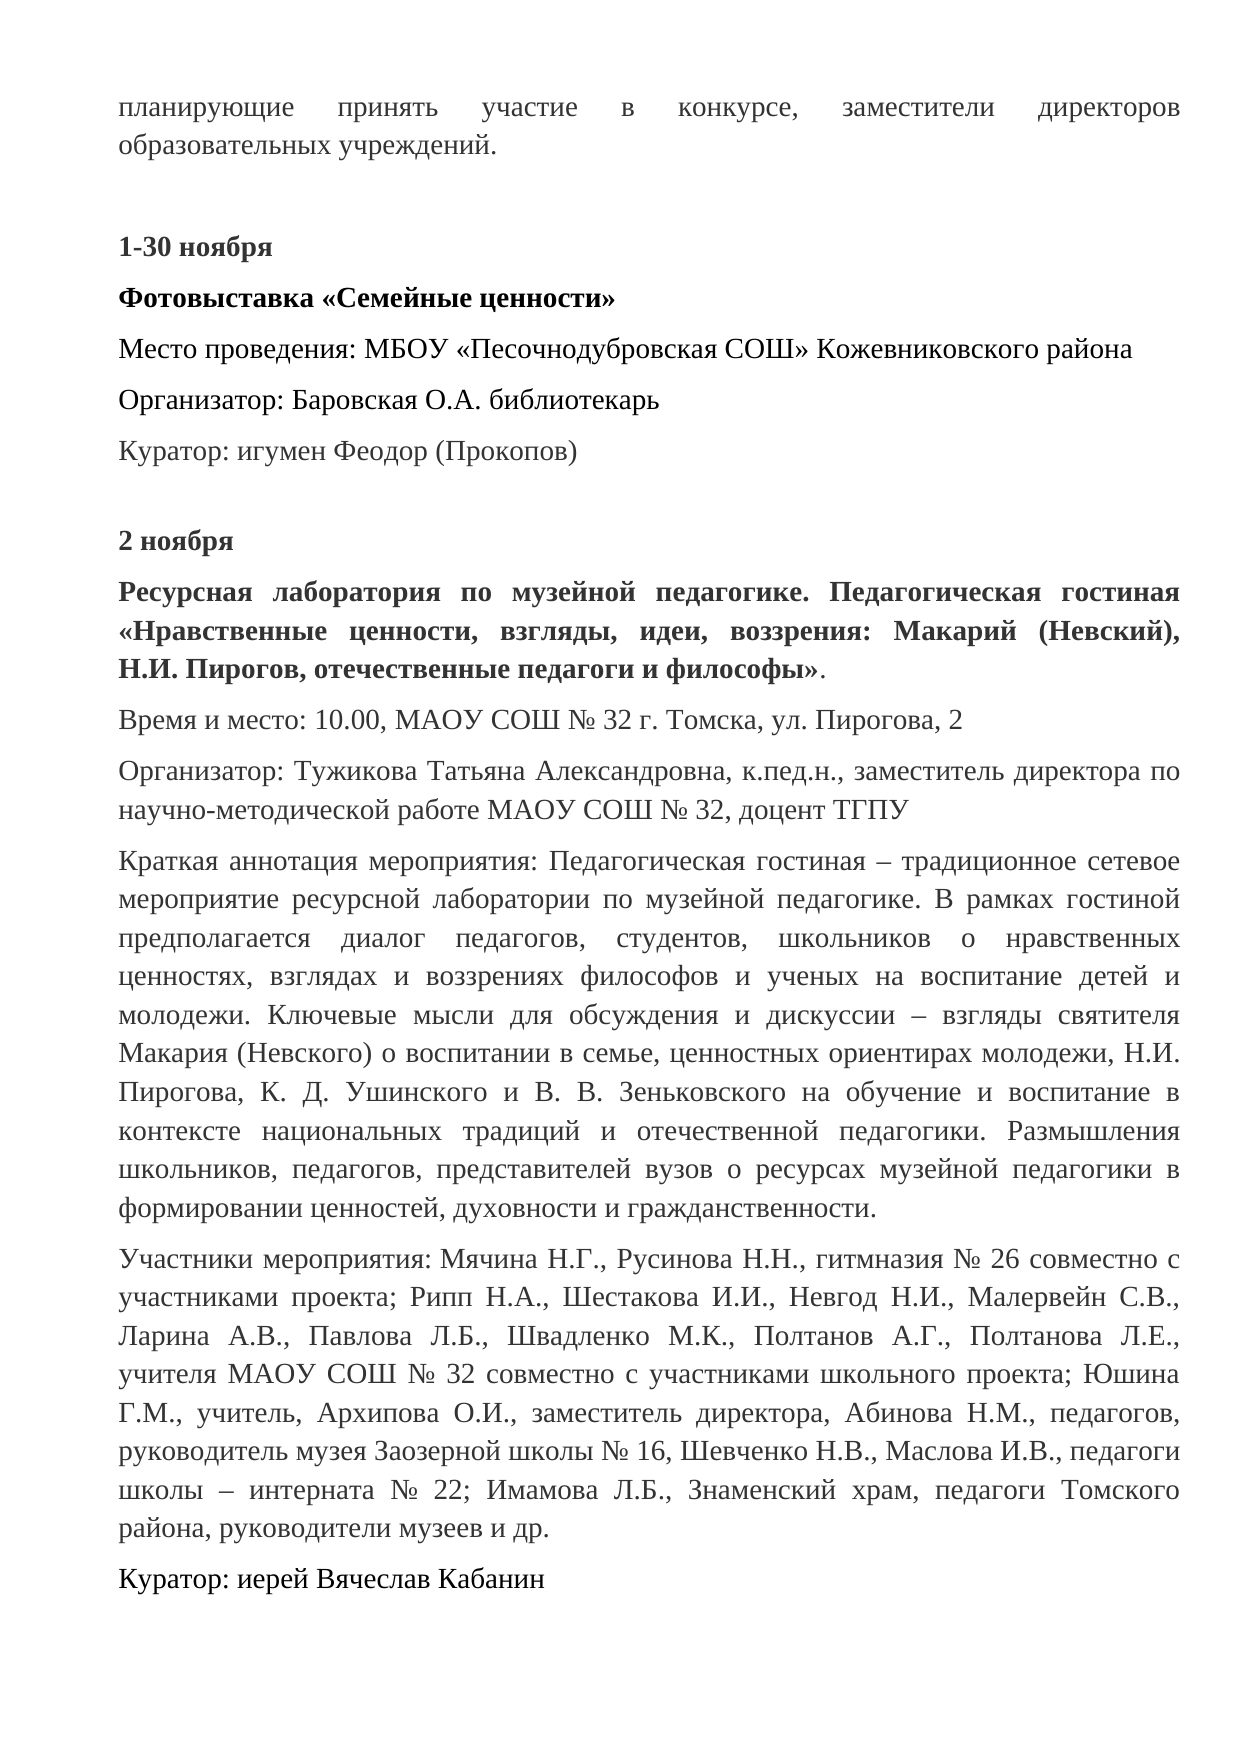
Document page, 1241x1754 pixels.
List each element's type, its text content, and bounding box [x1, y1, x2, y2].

text Фотовыставка «Семейные ценности» [118, 280, 1181, 314]
text Краткая аннотация мероприятия: Педагогическая гостиная – традиционное сетевое мероприятие ресурсной лаборатории по музейной педагогике. В рамках гостиной предполагается диалог педагогов, студентов, школьников о нравственных ценностях, взглядах и воззрениях философов и ученых на воспитание детей и молодежи. Ключевые мысли для обсуждения и дискуссии – взгляды святителя Макария (Невского) о воспитании в семье, ценностных ориентирах молодежи, Н.И. Пирогова, К. Д. Ушинского и В. В. Зеньковского на обучение и воспитание в контексте национальных традиций и отечественной педагогики. Размышления школьников, педагогов, представителей вузов о ресурсах музейной педагогики в формировании ценностей, духовности и гражданственности. [118, 843, 1181, 1223]
text Место проведения: МБОУ «Песочнодубровская СОШ» Кожевниковского района [118, 331, 1181, 365]
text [118, 89, 1181, 161]
text 2 ноября [118, 523, 1181, 557]
text Организатор: Баровская О.А. библиотекарь [118, 382, 1181, 416]
text Время и место: 10.00, МАОУ СОШ № 32 г. Томска, ул. Пирогова, 2 [118, 702, 1181, 736]
text 1-30 ноября [118, 229, 1181, 263]
text Участники мероприятия: Мячина Н.Г., Русинова Н.Н., гитмназия № 26 совместно с участниками проекта; Рипп Н.А., Шестакова И.И., Невгод Н.И., Малервейн С.В., Ларина А.В., Павлова Л.Б., Швадленко М.К., Полтанов А.Г., Полтанова Л.Е., учителя МАОУ СОШ № 32 совместно с участниками школьного проекта; Юшина Г.М., учитель, Архипова О.И., заместитель директора, Абинова Н.М., педагогов, руководитель музея Заозерной школы № 16, Шевченко Н.В., Маслова И.В., педагоги школы – интерната № 22; Имамова Л.Б., Знаменский храм, педагоги Томского района, руководители музеев и др. [118, 1241, 1181, 1544]
text Куратор: иерей Вячеслав Кабанин [118, 1562, 1181, 1595]
text Ресурсная лаборатория по музейной педагогике. Педагогическая гостиная «Нравственные ценности, взгляды, идеи, воззрения: Макарий (Невский), Н.И. Пирогов, отечественные педагоги и философы». [118, 574, 1181, 685]
text Куратор: игумен Феодор (Прокопов) [118, 433, 1181, 467]
text Организатор: Тужикова Татьяна Александровна, к.пед.н., заместитель директора по научно-методической работе МАОУ СОШ № 32, доцент ТГПУ [118, 753, 1181, 825]
